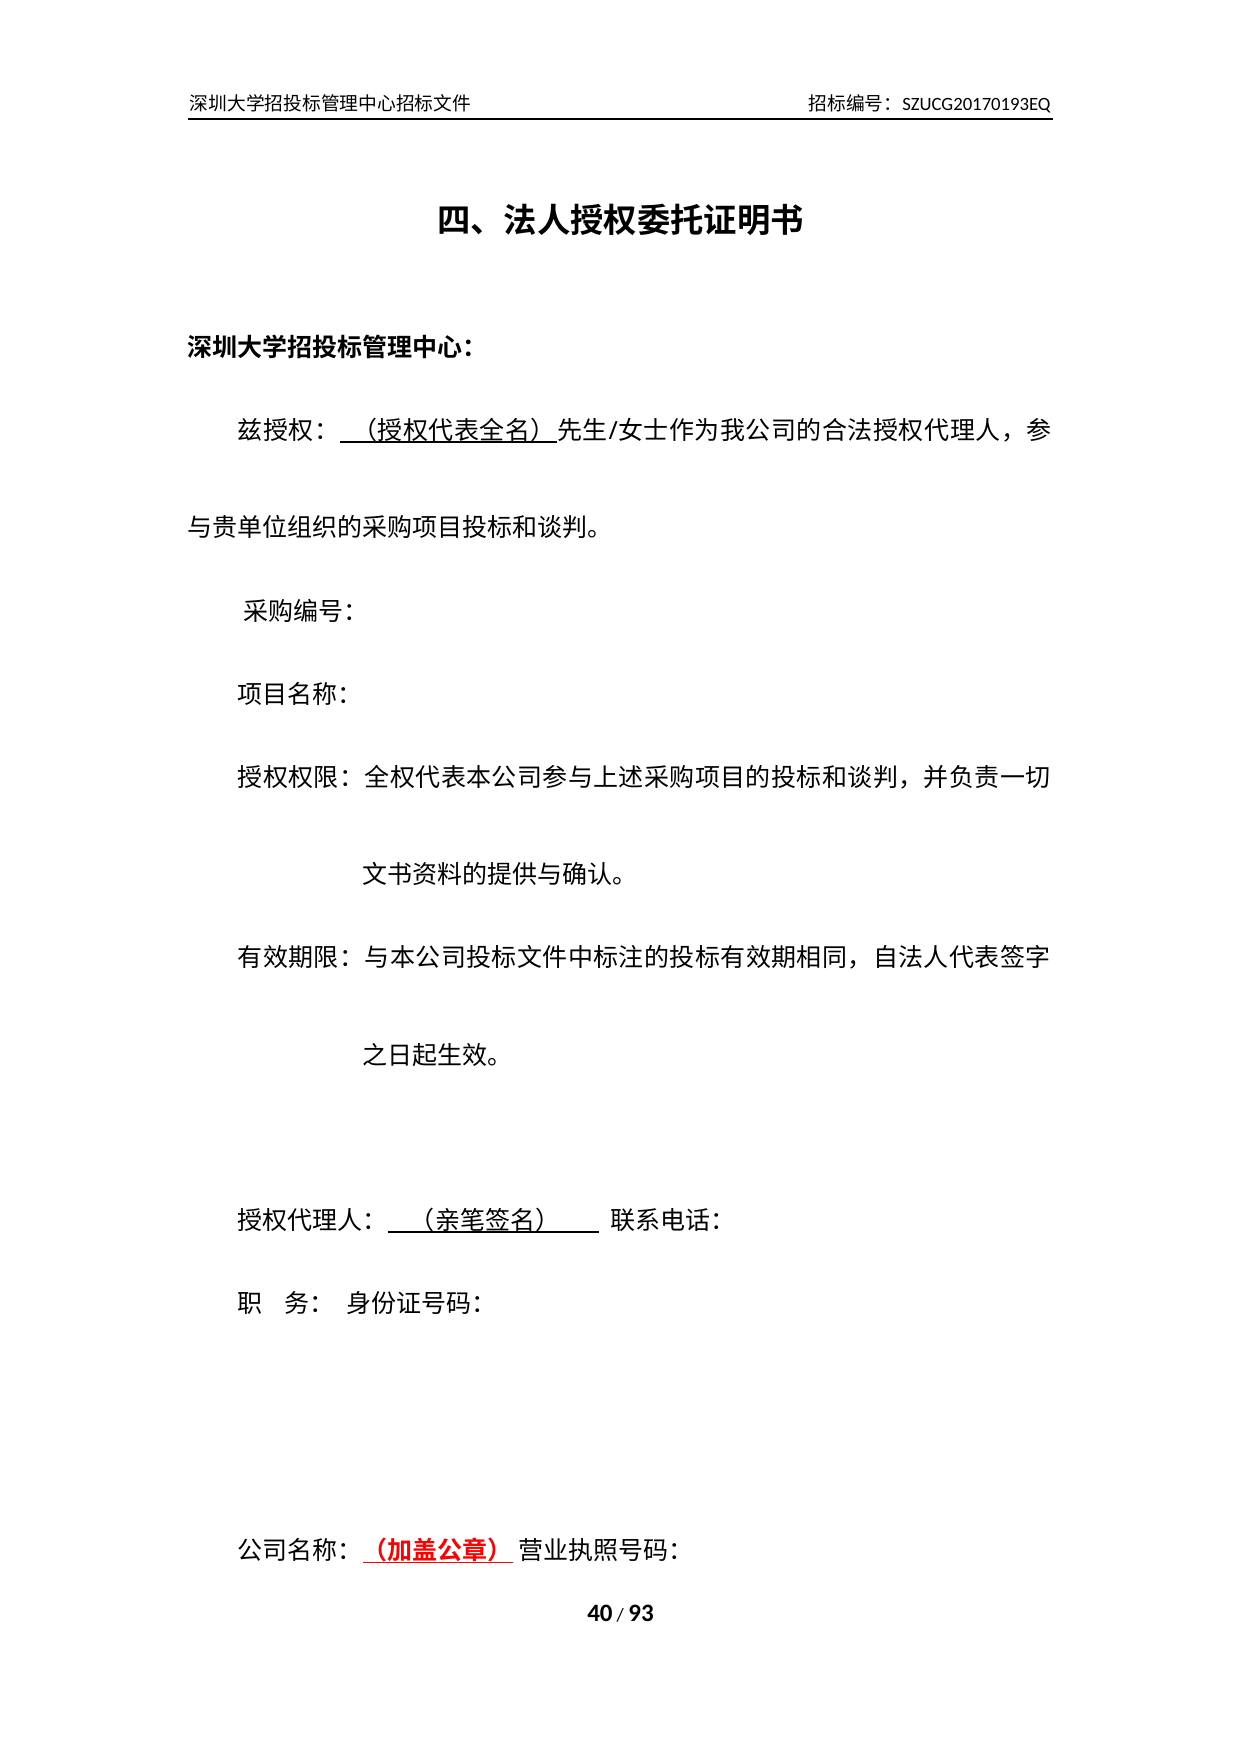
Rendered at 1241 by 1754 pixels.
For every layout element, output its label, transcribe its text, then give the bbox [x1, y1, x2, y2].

subtitle 四、法人授权委托证明书 [187, 186, 1053, 251]
text 授权代理人： （亲笔签名） 联系电话： [187, 1186, 1053, 1251]
text 公司名称：（加盖公章） 营业执照号码： [187, 1516, 1053, 1581]
text 深圳大学招投标管理中心： [187, 313, 1053, 378]
text 兹授权： （授权代表全名）先生/女士作为我公司的合法授权代理人，参与贵单位组织的采购项目投标和谈判。 [187, 396, 1053, 558]
text 职 务： 身份证号码： [187, 1269, 1053, 1334]
text 有效期限：与本公司投标文件中标注的投标有效期相同，自法人代表签字之日起生效。 [237, 923, 1053, 1086]
text 采购编号： [187, 577, 1053, 642]
text 授权权限：全权代表本公司参与上述采购项目的投标和谈判，并负责一切文书资料的提供与确认。 [237, 743, 1053, 905]
text 项目名称： [187, 660, 1053, 725]
